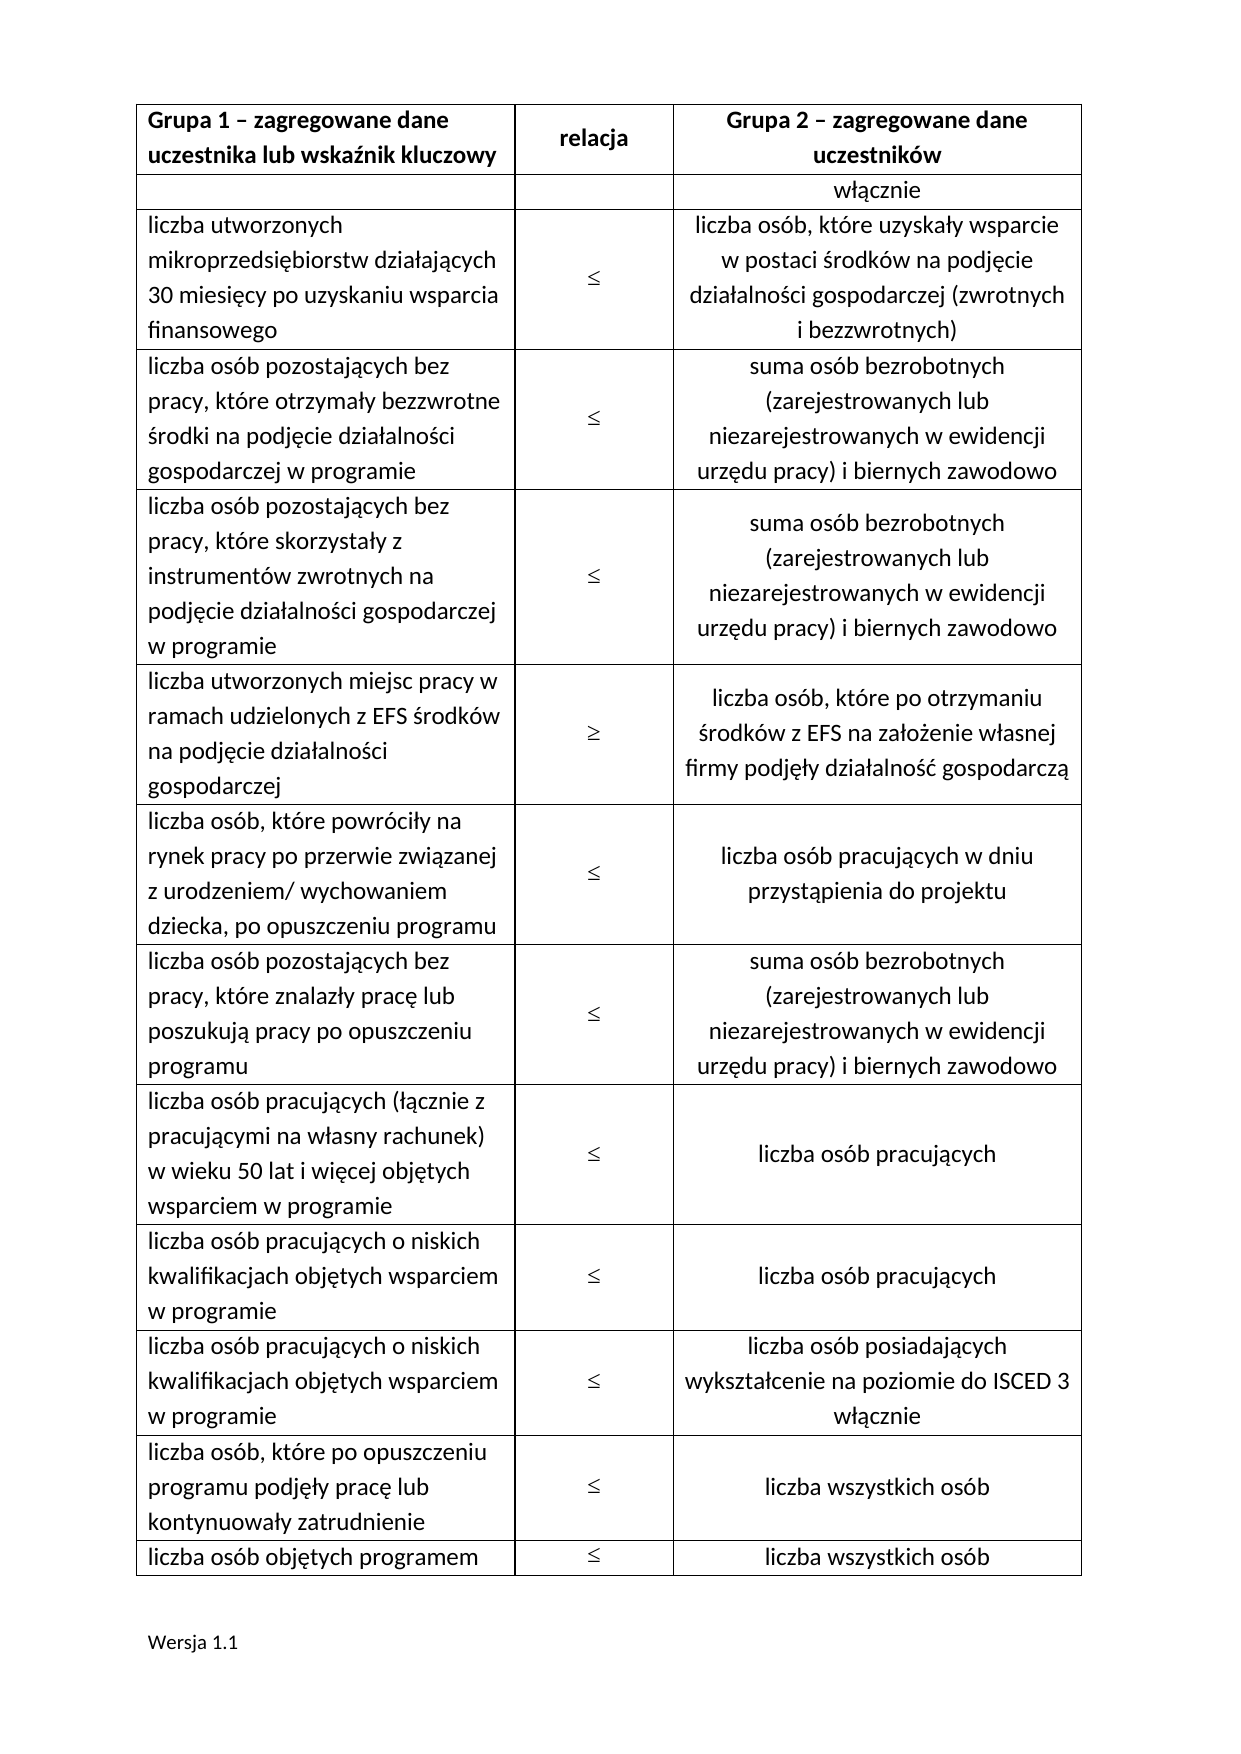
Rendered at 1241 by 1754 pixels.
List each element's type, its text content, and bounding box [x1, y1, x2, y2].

table_cell [516, 1331, 673, 1434]
table_header Grupa 2 – zagregowane dane uczestników [674, 105, 1081, 173]
table_cell liczba osób pracujących w dniu przystąpienia do projektu [674, 805, 1081, 944]
table_cell suma osób bezrobotnych (zarejestrowanych lub niezarejestrowanych w ewidencji urzędu pracy) i biernych zawodowo [674, 350, 1081, 489]
table_cell [516, 1436, 673, 1540]
table_cell liczba osób, które po opuszczeniu programu podjęły pracę lub kontynuowały zatrudnienie [137, 1436, 514, 1540]
table_cell [516, 175, 673, 209]
table_cell [516, 945, 673, 1084]
table_cell liczba osób posiadających wykształcenie na poziomie do ISCED 3 włącznie [674, 1331, 1081, 1434]
table_cell liczba wszystkich osób [674, 1541, 1081, 1575]
table_cell suma osób bezrobotnych (zarejestrowanych lub niezarejestrowanych w ewidencji urzędu pracy) i biernych zawodowo [674, 945, 1081, 1084]
table_header Grupa 1 – zagregowane dane uczestnika lub wskaźnik kluczowy [137, 105, 514, 173]
table_cell suma osób bezrobotnych (zarejestrowanych lub niezarejestrowanych w ewidencji urzędu pracy) i biernych zawodowo [674, 490, 1081, 664]
table_cell liczba osób pracujących o niskich kwalifikacjach objętych wsparciem w programie [137, 1331, 514, 1434]
table_cell liczba osób, które po otrzymaniu środków z EFS na założenie własnej firmy podjęły działalność gospodarczą [674, 665, 1081, 804]
table_cell [516, 350, 673, 489]
table_cell liczba osób pozostających bez pracy, które znalazły pracę lub poszukują pracy po opuszczeniu programu [137, 945, 514, 1084]
table_cell liczba osób pracujących [674, 1085, 1081, 1224]
table_cell liczba osób pozostających bez pracy, które otrzymały bezzwrotne środki na podjęcie działalności gospodarczej w programie [137, 350, 514, 489]
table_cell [137, 1541, 514, 1575]
table_cell [516, 805, 673, 944]
table_cell [516, 1225, 673, 1329]
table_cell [674, 175, 1081, 209]
table_cell liczba utworzonych mikroprzedsiębiorstw działających 30 miesięcy po uzyskaniu wsparcia finansowego [137, 210, 514, 349]
table_cell liczba osób, które powróciły na rynek pracy po przerwie związanej z urodzeniem/ wychowaniem dziecka, po opuszczeniu programu [137, 805, 514, 944]
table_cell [137, 175, 514, 209]
table_cell [516, 665, 673, 804]
table_cell liczba utworzonych miejsc pracy w ramach udzielonych z EFS środków na podjęcie działalności gospodarczej [137, 665, 514, 804]
table_cell liczba osób pozostających bez pracy, które skorzystały z instrumentów zwrotnych na podjęcie działalności gospodarczej w programie [137, 490, 514, 664]
table_cell liczba wszystkich osób [674, 1436, 1081, 1540]
table_cell [516, 210, 673, 349]
table_cell liczba osób pracujących [674, 1225, 1081, 1329]
table_header relacja [516, 105, 673, 173]
table_cell liczba osób pracujących (łącznie z pracującymi na własny rachunek) w wieku 50 lat i więcej objętych wsparciem w programie [137, 1085, 514, 1224]
table_cell [516, 1085, 673, 1224]
table_cell [516, 490, 673, 664]
table_cell liczba osób, które uzyskały wsparcie w postaci środków na podjęcie działalności gospodarczej (zwrotnych i bezzwrotnych) [674, 210, 1081, 349]
table_cell [516, 1541, 673, 1575]
table_cell liczba osób pracujących o niskich kwalifikacjach objętych wsparciem w programie [137, 1225, 514, 1329]
